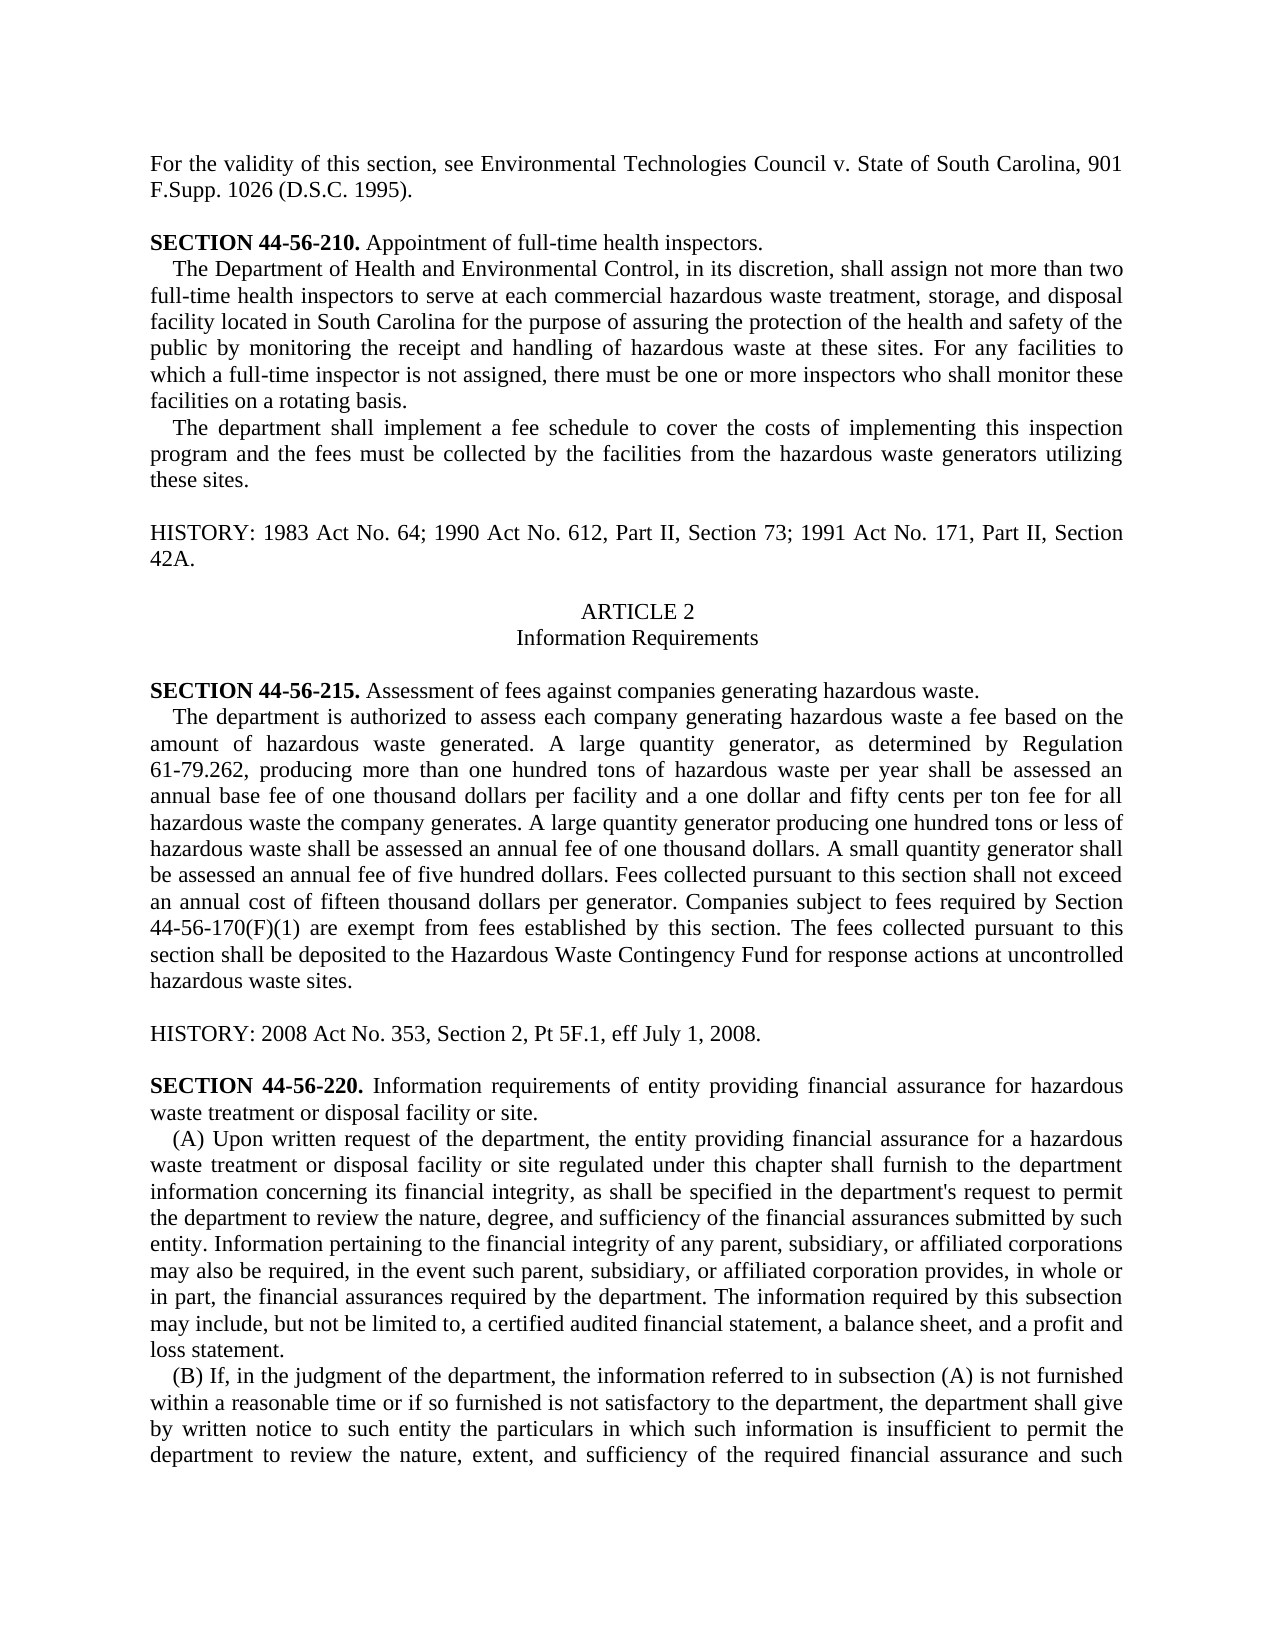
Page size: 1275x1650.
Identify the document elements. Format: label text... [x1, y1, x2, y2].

text HISTORY: 1983 Act No. 64; 1990 Act No. 612, Part II, Section 73; 1991 Act No. 171, Part II, Section 42A. [150, 519, 1125, 572]
text SECTION 44-56-215. Assessment of fees against companies generating hazardous waste. [150, 677, 1125, 703]
text The department shall implement a fee schedule to cover the costs of implementing this inspection program and the fees must be collected by the facilities from the hazardous waste generators utilizing these sites. [150, 413, 1125, 493]
text SECTION 44-56-220. Information requirements of entity providing financial assurance for hazardous waste treatment or disposal facility or site. [150, 1072, 1125, 1125]
text HISTORY: 2008 Act No. 353, Section 2, Pt 5F.1, eff July 1, 2008. [150, 1020, 1125, 1046]
text The department is authorized to assess each company generating hazardous waste a fee based on the amount of hazardous waste generated. A large quantity generator, as determined by Regulation 61-79.262, producing more than one hundred tons of hazardous waste per year shall be assessed an annual base fee of one thousand dollars per facility and a one dollar and fifty cents per ton fee for all hazardous waste the company generates. A large quantity generator producing one hundred tons or less of hazardous waste shall be assessed an annual fee of one thousand dollars. A small quantity generator shall be assessed an annual fee of five hundred dollars. Fees collected pursuant to this section shall not exceed an annual cost of fifteen thousand dollars per generator. Companies subject to fees required by Section 44-56-170(F)(1) are exempt from fees established by this section. The fees collected pursuant to this section shall be deposited to the Hazardous Waste Contingency Fund for response actions at uncontrolled hazardous waste sites. [150, 703, 1125, 993]
text Information Requirements [150, 624, 1125, 651]
text ARTICLE 2 [150, 598, 1125, 624]
text SECTION 44-56-210. Appointment of full-time health inspectors. [150, 229, 1125, 255]
text For the validity of this section, see Environmental Technologies Council v. State of South Carolina, 901 F.Supp. 1026 (D.S.C. 1995). [150, 150, 1125, 203]
text The Department of Health and Environmental Control, in its discretion, shall assign not more than two full-time health inspectors to serve at each commercial hazardous waste treatment, storage, and disposal facility located in South Carolina for the purpose of assuring the protection of the health and safety of the public by monitoring the receipt and handling of hazardous waste at these sites. For any facilities to which a full-time inspector is not assigned, there must be one or more inspectors who shall monitor these facilities on a rotating basis. [150, 255, 1125, 413]
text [150, 1362, 1125, 1468]
text (A) Upon written request of the department, the entity providing financial assurance for a hazardous waste treatment or disposal facility or site regulated under this chapter shall furnish to the department information concerning its financial integrity, as shall be specified in the department's request to permit the department to review the nature, degree, and sufficiency of the financial assurances submitted by such entity. Information pertaining to the financial integrity of any parent, subsidiary, or affiliated corporations may also be required, in the event such parent, subsidiary, or affiliated corporation provides, in whole or in part, the financial assurances required by the department. The information required by this subsection may include, but not be limited to, a certified audited financial statement, a balance sheet, and a profit and loss statement. [150, 1125, 1125, 1362]
